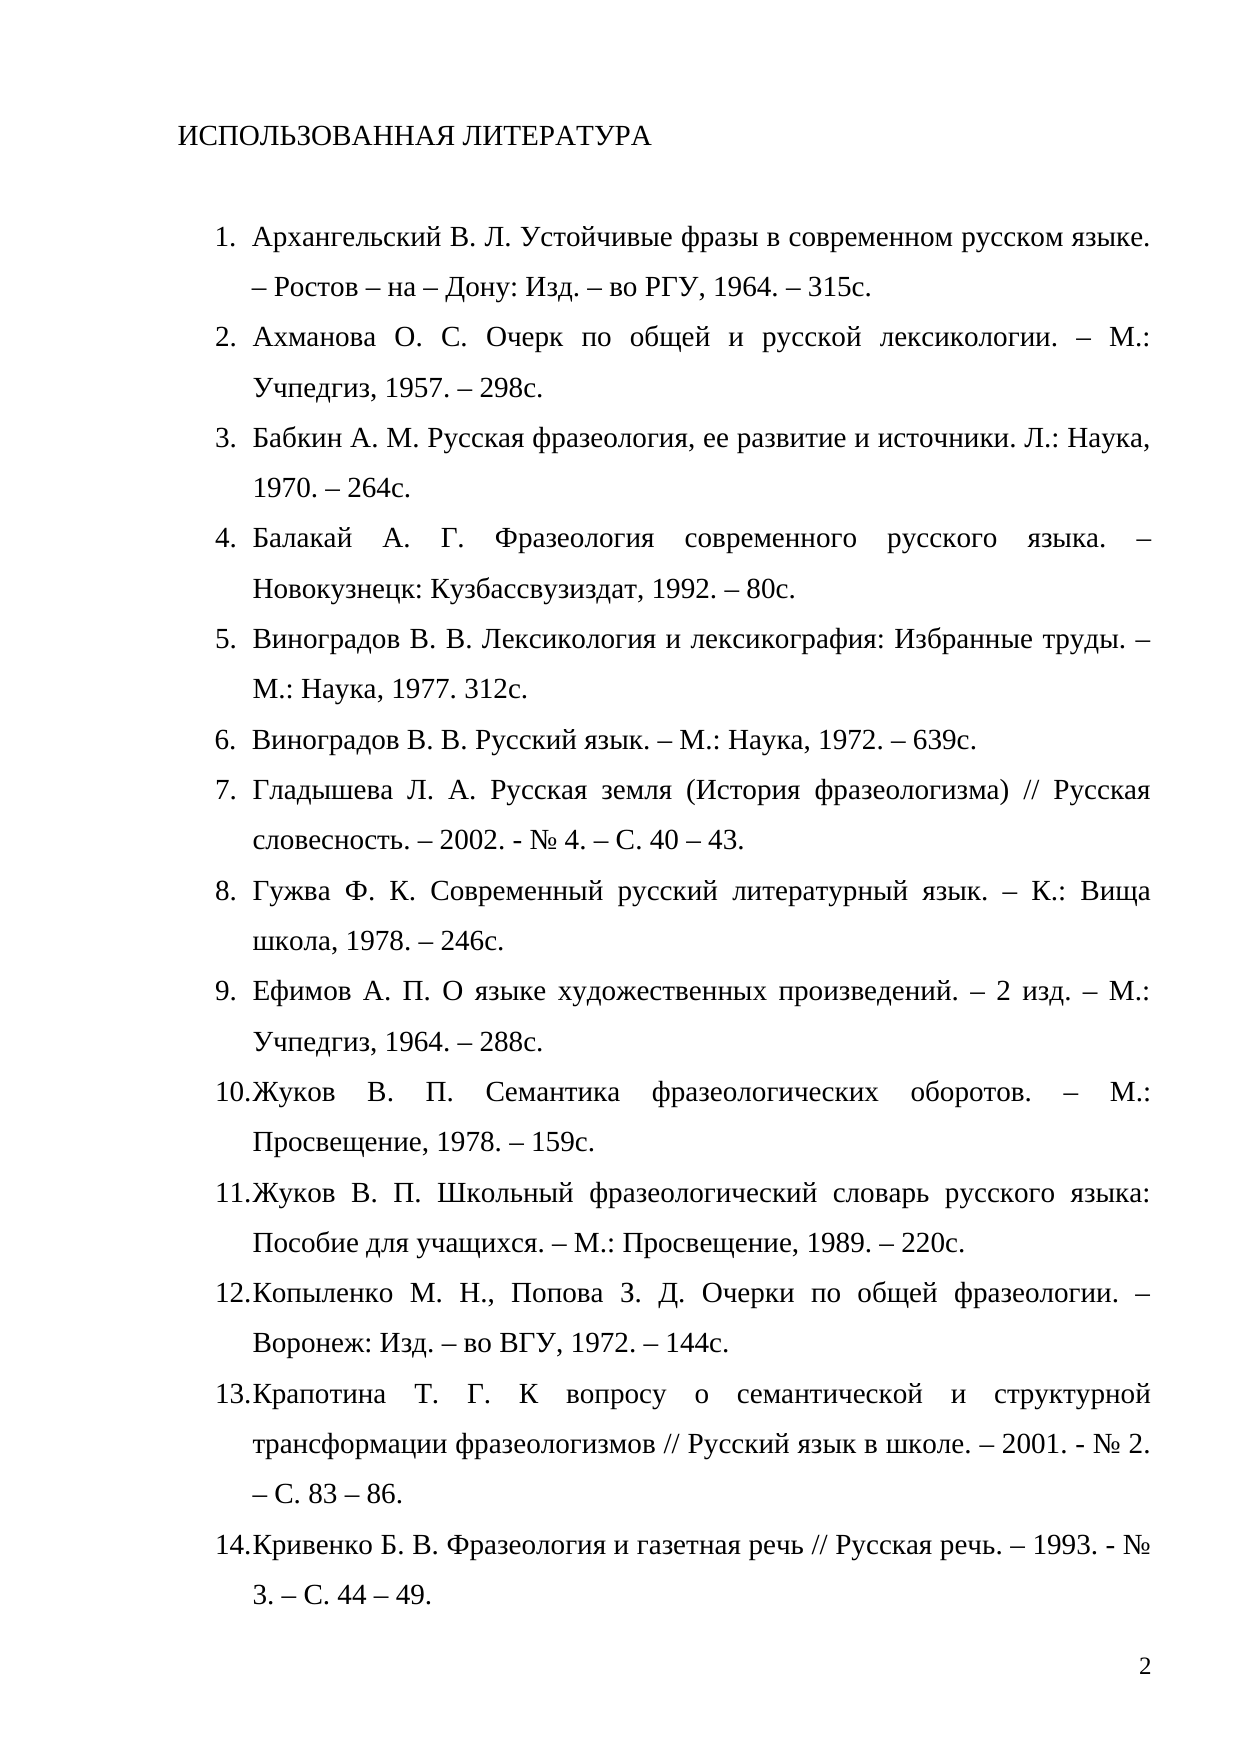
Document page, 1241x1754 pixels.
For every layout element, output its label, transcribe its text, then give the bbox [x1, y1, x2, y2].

list Виноградов В. В. Русский язык. – М.: Наука, 1972. – 639с. [214, 722, 1152, 755]
list Бабкин А. М. Русская фразеология, ее развитие и источники. Л.: Наука, 1970. – 264с. [215, 420, 1152, 504]
list Кривенко Б. В. Фразеология и газетная речь // Русская речь. – 1993. - № 3. – С. 44 – 49. [215, 1527, 1152, 1611]
text ИСПОЛЬЗОВАННАЯ ЛИТЕРАТУРА [177, 118, 1152, 152]
list Ефимов А. П. О языке художественных произведений. – 2 изд. – М.: Учпедгиз, 1964. – 288с. [215, 973, 1152, 1057]
list Жуков В. П. Школьный фразеологический словарь русского языка: Пособие для учащихся. – М.: Просвещение, 1989. – 220с. [215, 1175, 1152, 1258]
list Виноградов В. В. Лексикология и лексикография: Избранные труды. – М.: Наука, 1977. 312с. [215, 621, 1152, 705]
list Копыленко М. Н., Попова З. Д. Очерки по общей фразеологии. – Воронеж: Изд. – во ВГУ, 1972. – 144с. [215, 1275, 1152, 1359]
list Архангельский В. Л. Устойчивые фразы в современном русском языке. – Ростов – на – Дону: Изд. – во РГУ, 1964. – 315с. [214, 219, 1152, 303]
list Гладышева Л. А. Русская земля (История фразеологизма) // Русская словесность. – 2002. - № 4. – С. 40 – 43. [215, 772, 1152, 856]
list Балакай А. Г. Фразеология современного русского языка. – Новокузнецк: Кузбассвузиздат, 1992. – 80с. [215, 521, 1152, 604]
list Ахманова О. С. Очерк по общей и русской лексикологии. – М.: Учпедгиз, 1957. – 298с. [215, 319, 1152, 403]
list Крапотина Т. Г. К вопросу о семантической и структурной трансформации фразеологизмов // Русский язык в школе. – 2001. - № 2. – С. 83 – 86. [215, 1376, 1152, 1510]
list Гужва Ф. К. Современный русский литературный язык. – К.: Вища школа, 1978. – 246с. [215, 873, 1152, 957]
list Жуков В. П. Семантика фразеологических оборотов. – М.: Просвещение, 1978. – 159с. [215, 1074, 1152, 1158]
